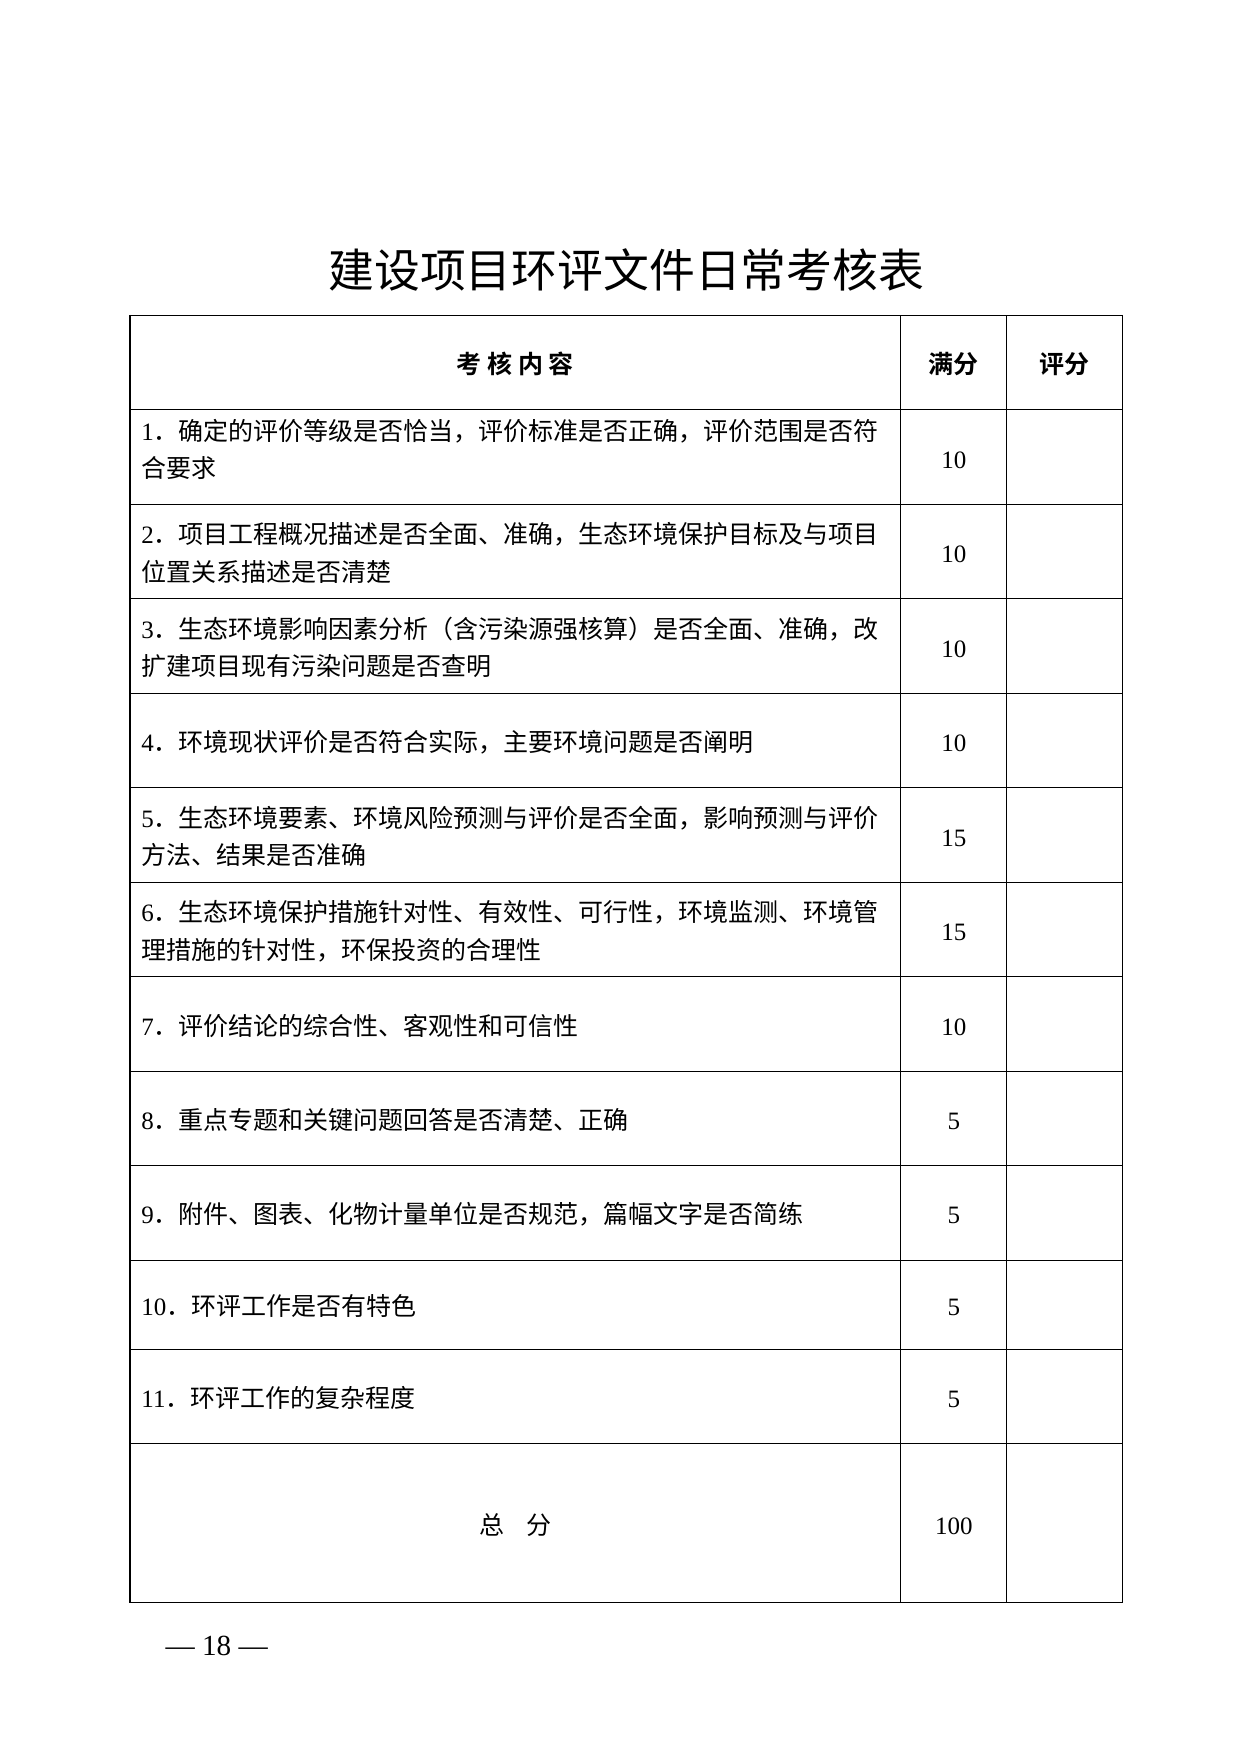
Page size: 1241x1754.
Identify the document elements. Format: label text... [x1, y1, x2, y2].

table_cell [1007, 599, 1122, 693]
table_cell 15 [901, 883, 1006, 976]
table_cell 1．确定的评价等级是否恰当，评价标准是否正确，评价范围是否符合要求 [131, 410, 900, 504]
table_cell 5 [901, 1166, 1006, 1259]
table_cell 10 [901, 977, 1006, 1071]
table_cell 5 [901, 1350, 1006, 1443]
table_cell 6．生态环境保护措施针对性、有效性、可行性，环境监测、环境管理措施的针对性，环保投资的合理性 [131, 883, 900, 976]
table_cell 10．环评工作是否有特色 [131, 1261, 900, 1349]
table_cell 7．评价结论的综合性、客观性和可信性 [131, 977, 900, 1071]
table_cell 5 [901, 1261, 1006, 1349]
table_cell 10 [901, 410, 1006, 504]
table_cell 15 [901, 788, 1006, 882]
table_cell 8．重点专题和关键问题回答是否清楚、正确 [131, 1072, 900, 1165]
table_cell [1007, 1444, 1122, 1602]
table_cell [1007, 694, 1122, 787]
table_header 满分 [901, 316, 1006, 409]
table_cell 11．环评工作的复杂程度 [131, 1350, 900, 1443]
table_cell 100 [901, 1444, 1006, 1602]
table_header 评分 [1007, 316, 1122, 409]
table_cell [1007, 1072, 1122, 1165]
table_cell 10 [901, 599, 1006, 693]
table_cell [1007, 883, 1122, 976]
table_cell 3．生态环境影响因素分析（含污染源强核算）是否全面、准确，改扩建项目现有污染问题是否查明 [131, 599, 900, 693]
table_cell 4．环境现状评价是否符合实际，主要环境问题是否阐明 [131, 694, 900, 787]
table_cell [1007, 410, 1122, 504]
table_cell 5．生态环境要素、环境风险预测与评价是否全面，影响预测与评价方法、结果是否准确 [131, 788, 900, 882]
table_cell 总 分 [131, 1444, 900, 1602]
table_cell [1007, 1166, 1122, 1259]
table_cell 2．项目工程概况描述是否全面、准确，生态环境保护目标及与项目位置关系描述是否清楚 [131, 505, 900, 598]
table_cell [1007, 505, 1122, 598]
table_cell 9．附件、图表、化物计量单位是否规范，篇幅文字是否简练 [131, 1166, 900, 1259]
text 建设项目环评文件日常考核表 [165, 220, 1087, 315]
table_cell [1007, 1261, 1122, 1349]
table_cell [1007, 788, 1122, 882]
table_header 考 核 内 容 [131, 316, 900, 409]
table_cell [1007, 977, 1122, 1071]
table_cell 10 [901, 505, 1006, 598]
table_cell 10 [901, 694, 1006, 787]
table_cell [1007, 1350, 1122, 1443]
table_cell 5 [901, 1072, 1006, 1165]
